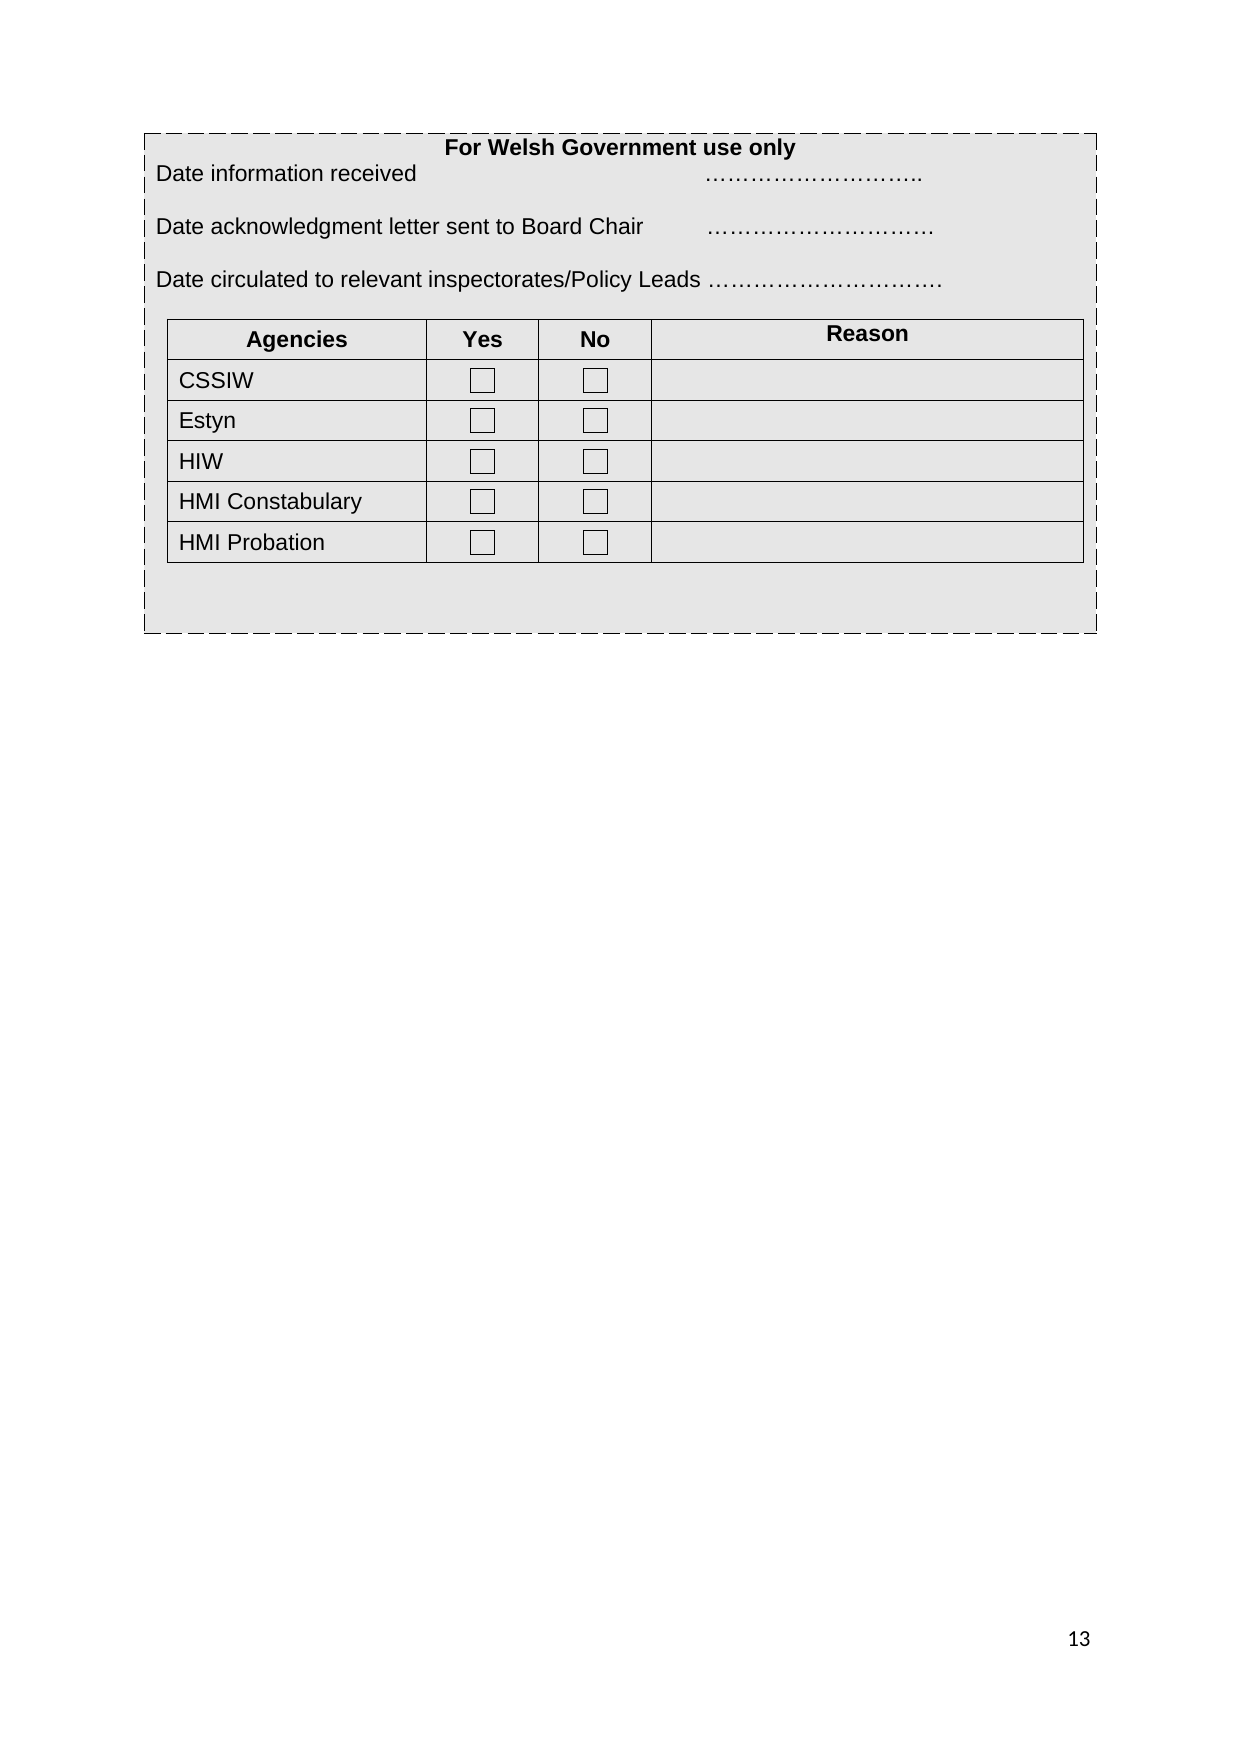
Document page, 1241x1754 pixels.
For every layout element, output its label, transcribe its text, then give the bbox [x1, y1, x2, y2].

table_header For Welsh Government use only Date information received ……………………….. Date acknowledgment letter sent to Board Chair ………………………… Date circulated to relevant inspectorates/Policy Leads …………………………. [144, 133, 1096, 633]
